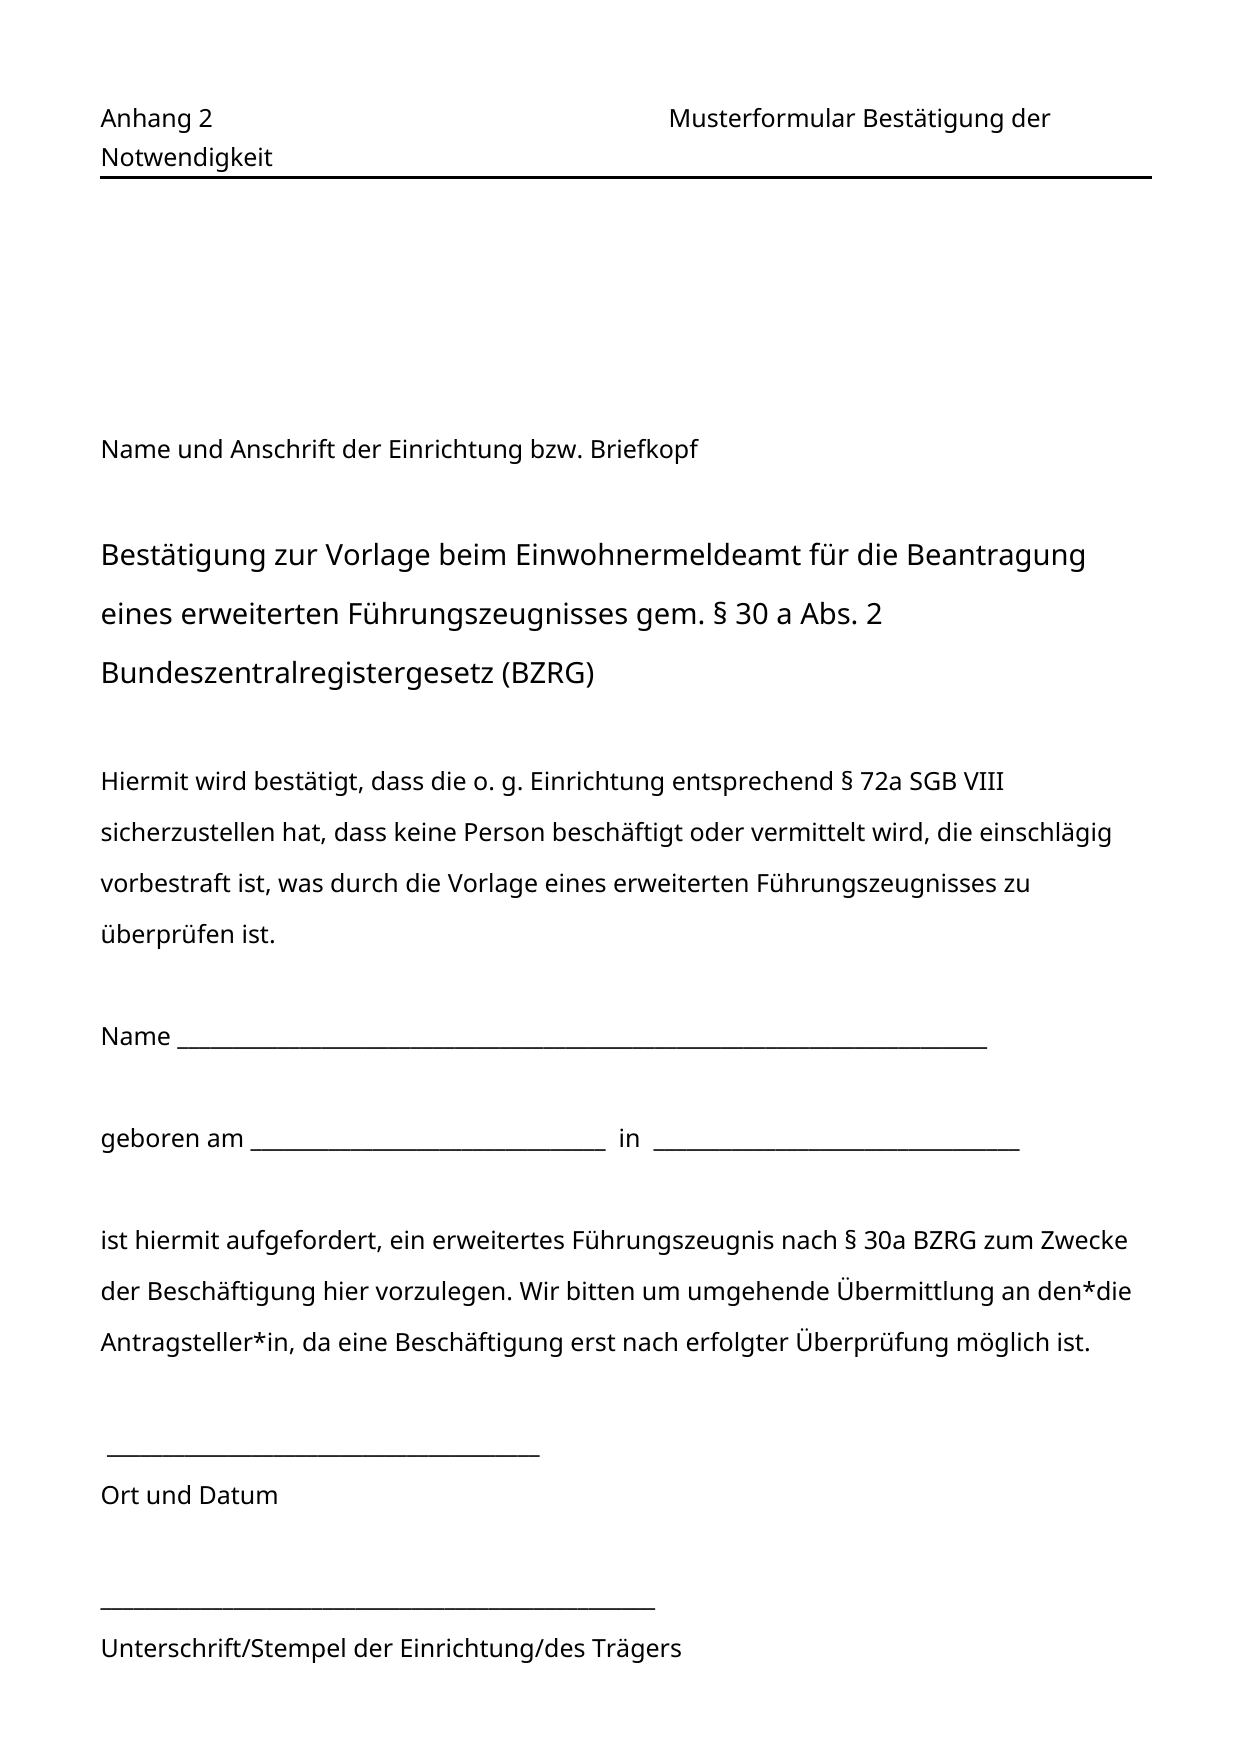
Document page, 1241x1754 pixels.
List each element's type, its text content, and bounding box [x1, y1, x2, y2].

text Ort und Datum [100, 1478, 1152, 1512]
text Name _________________________________________________________________________ [100, 1018, 1152, 1053]
text Unterschrift/Stempel der Einrichtung/des Trägers [100, 1631, 1152, 1665]
text ist hiermit aufgefordert, ein erweitertes Führungszeugnis nach § 30a BZRG zum Zwecke der Beschäftigung hier vorzulegen. Wir bitten um umgehende Übermittlung an den*die Antragsteller*in, da eine Beschäftigung erst nach erfolgter Überprüfung möglich ist. [100, 1223, 1152, 1359]
text Hiermit wird bestätigt, dass die o. g. Einrichtung entsprechend § 72a SGB VIII sicherzustellen hat, dass keine Person beschäftigt oder vermittelt wird, die einschlägig vorbestraft ist, was durch die Vorlage eines erweiterten Führungszeugnisses zu überprüfen ist. [100, 763, 1152, 951]
text Bestätigung zur Vorlage beim Einwohnermeldeamt für die Beantragung eines erweiterten Führungszeugnisses gem. § 30 a Abs. 2 Bundeszentralregistergesetz (BZRG) [100, 534, 1152, 692]
text Anhang 2 Musterformular Bestätigung der Notwendigkeit [100, 100, 1152, 176]
text _______________________________________ [100, 1427, 1152, 1461]
text geboren am ________________________________ in _________________________________ [100, 1121, 1152, 1155]
text __________________________________________________ [100, 1580, 1152, 1614]
text Name und Anschrift der Einrichtung bzw. Briefkopf [100, 432, 1152, 466]
